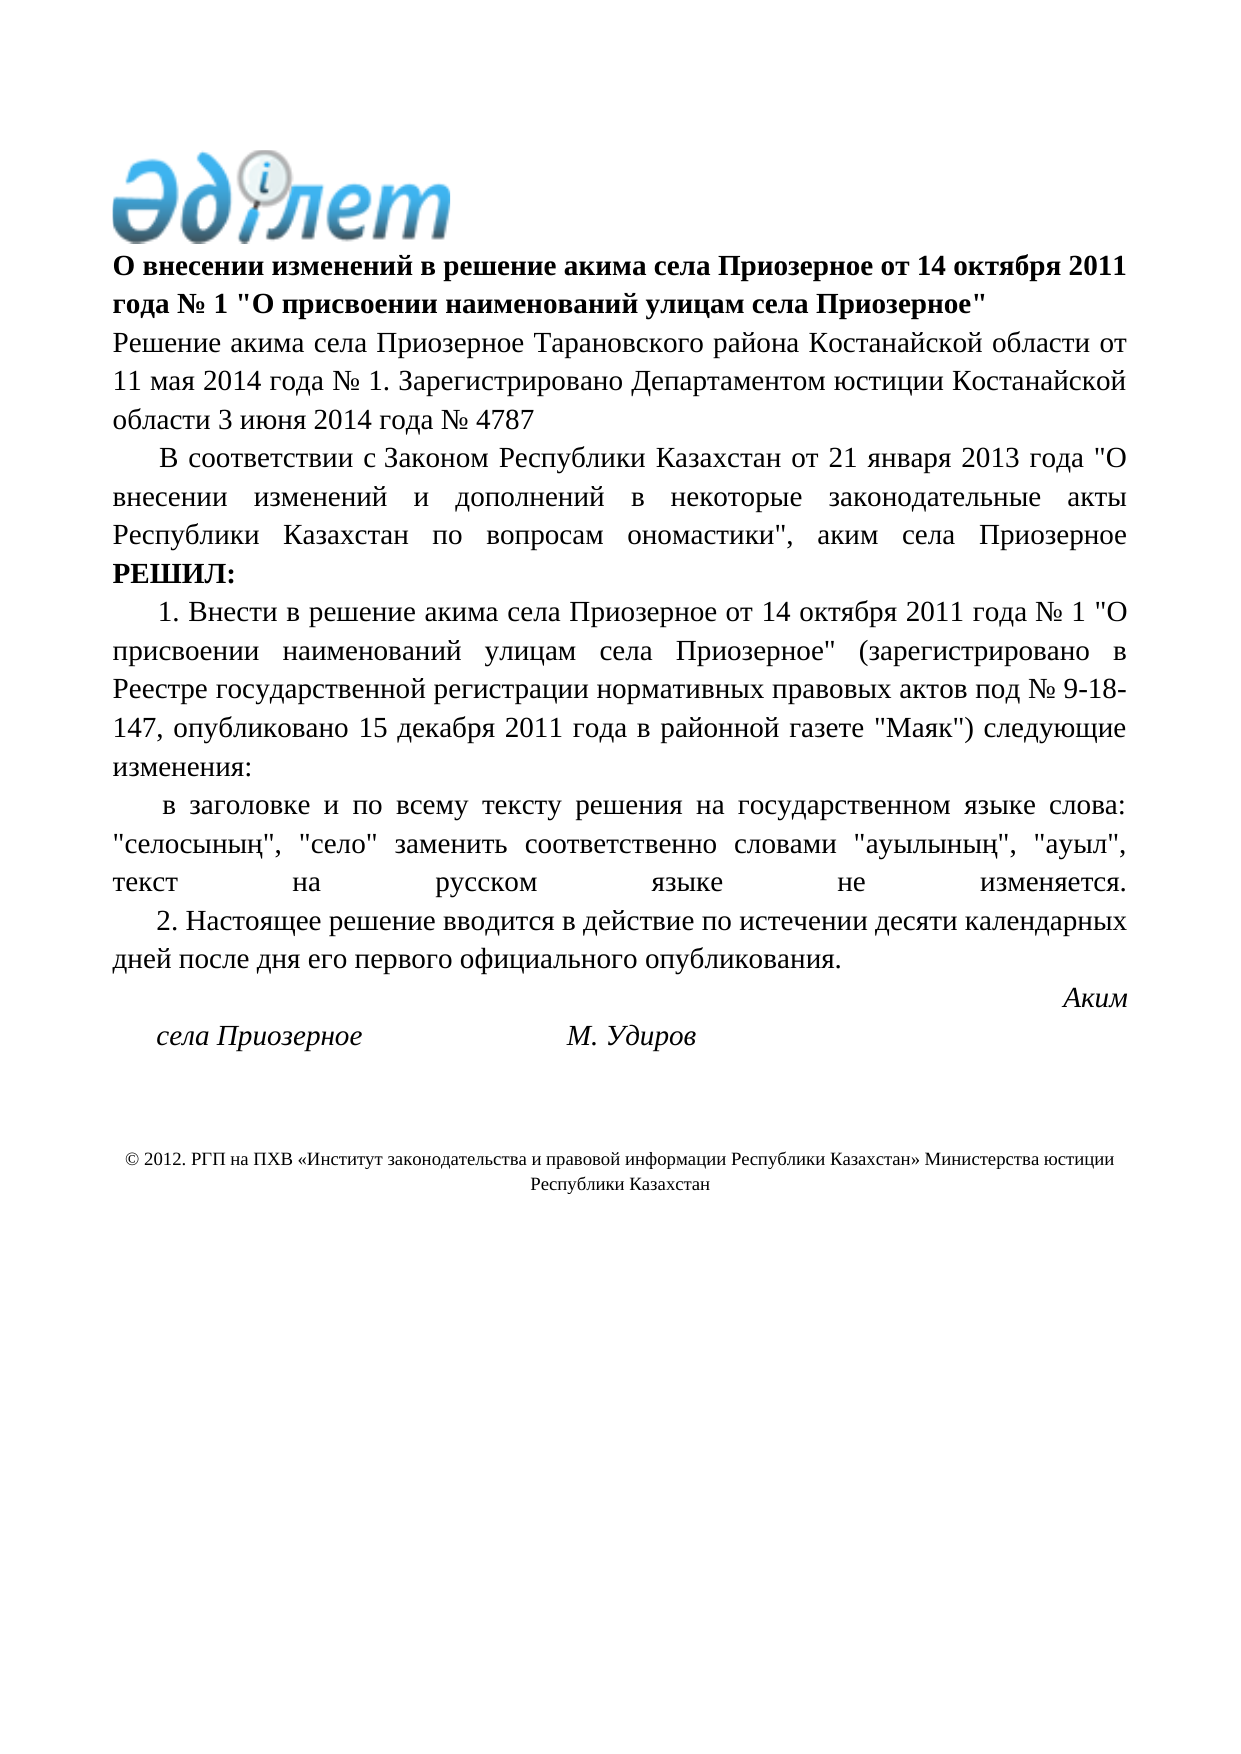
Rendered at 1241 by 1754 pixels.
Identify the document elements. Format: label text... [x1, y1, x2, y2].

picture [112, 150, 451, 244]
text Аким села Приозерное М. Удиров [112, 980, 1128, 1052]
text Решение акима села Приозерное Тарановского района Костанайской области от 11 мая 2014 года № 1. Зарегистрировано Департаментом юстиции Костанайской области 3 июня 2014 года № 4787 [112, 325, 1128, 435]
text В соответствии с Законом Республики Казахстан от 21 января 2013 года "О внесении изменений и дополнений в некоторые законодательные акты Республики Казахстан по вопросам ономастики", аким села Приозерное РЕШИЛ: 1. Внести в решение акима села Приозерное от 14 октября 2011 года № 1 "О присвоении наименований улицам села Приозерное" (зарегистрировано в Реестре государственной регистрации нормативных правовых актов под № 9-18-147, опубликовано 15 декабря 2011 года в районной газете "Маяк") следующие изменения: в заголовке и по всему тексту решения на государственном языке слова: "селосының", "село" заменить соответственно словами "ауылының", "ауыл", текст на русском языке не изменяется. 2. Настоящее решение вводится в действие по истечении десяти календарных дней после дня его первого официального опубликования. [112, 440, 1128, 975]
text О внесении изменений в решение акима села Приозерное от 14 октября 2011 года № 1 "О присвоении наименований улицам села Приозерное" [112, 248, 1128, 320]
text © 2012. РГП на ПХВ «Институт законодательства и правовой информации Республики Казахстан» Министерства юстиции Республики Казахстан [112, 1148, 1128, 1194]
